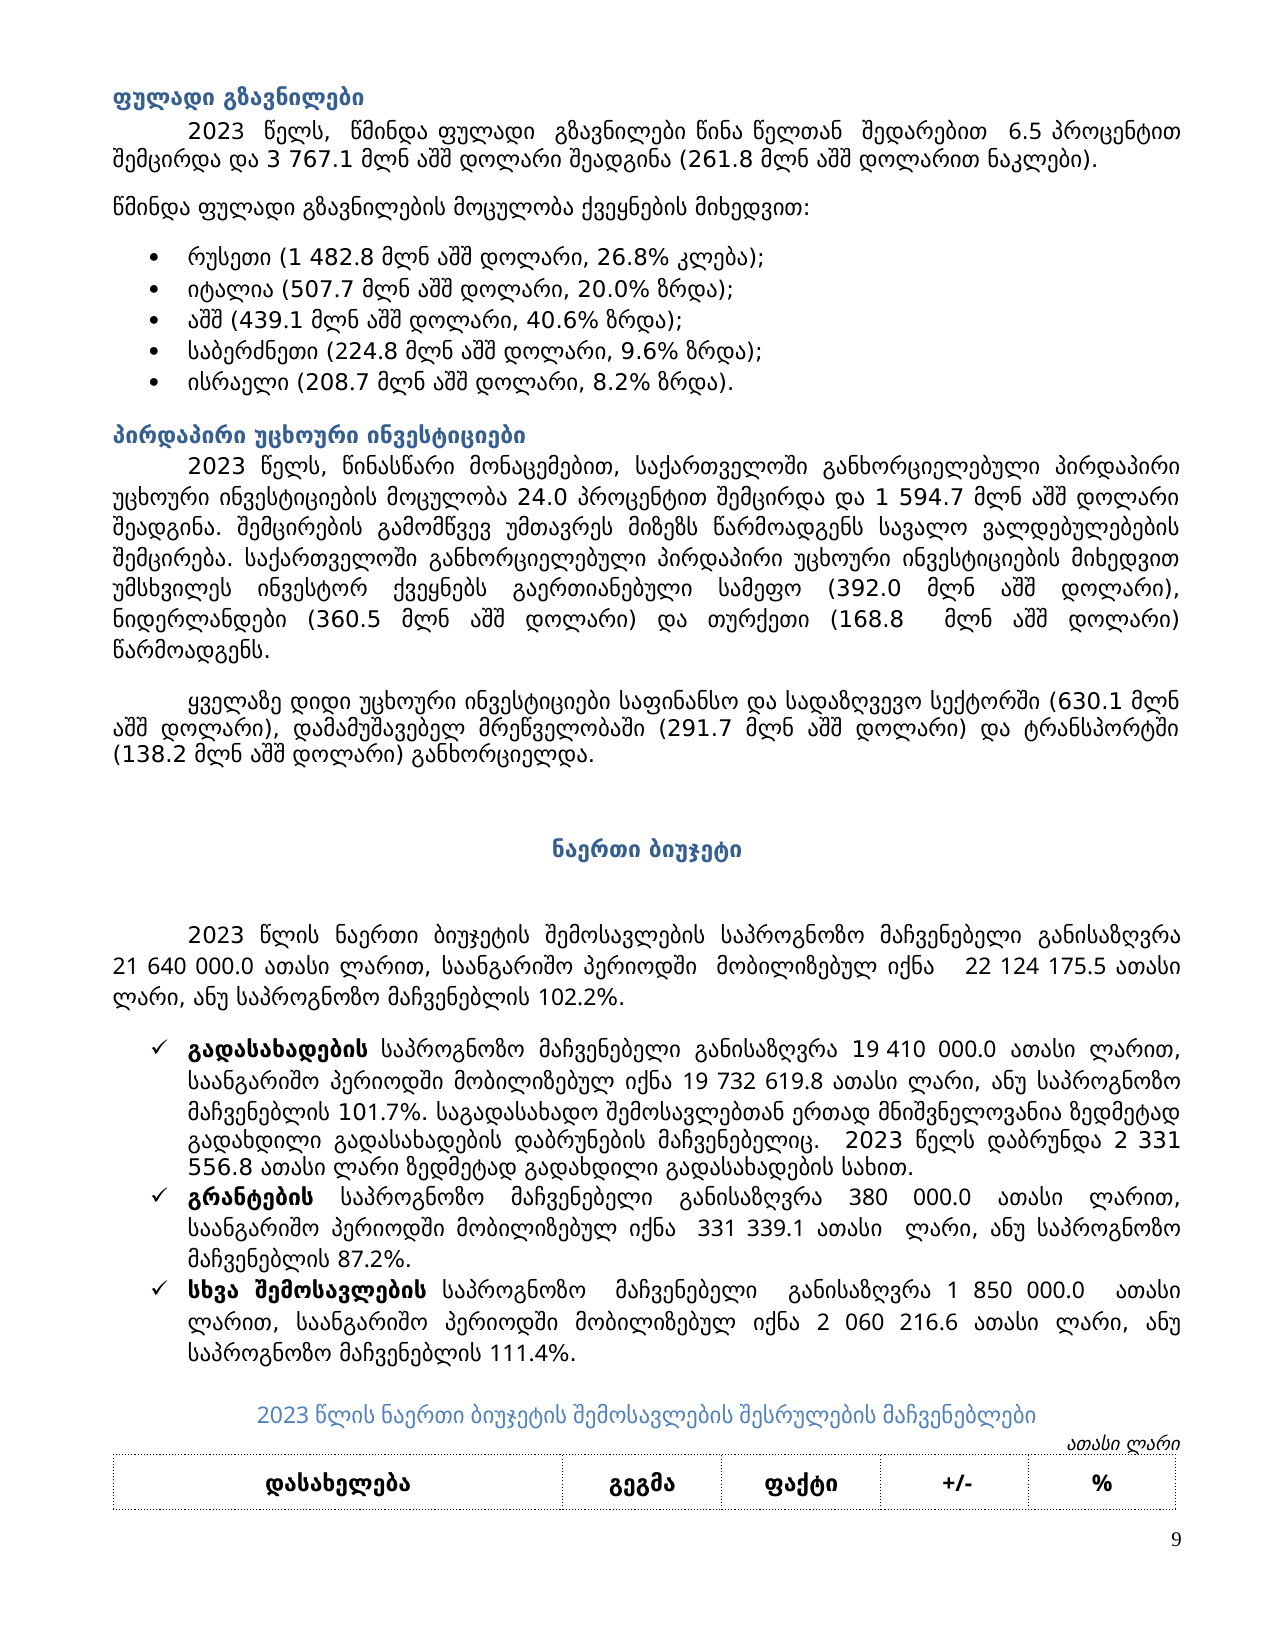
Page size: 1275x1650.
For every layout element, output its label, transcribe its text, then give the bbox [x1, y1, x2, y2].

table_header გეგმა [563, 1454, 722, 1509]
table_header დასახელება [113, 1454, 562, 1509]
list იტალია (507.7 მლნ აშშ დოლარი, 20.0% ზრდა); [150, 272, 1181, 304]
text 2023 წელს, წმინდა ფულადი გზავნილები წინა წელთან შედარებით 6.5 პროცენტით შემცირდა და 3 767.1 მლნ აშშ დოლარი შეადგინა (261.8 მლნ აშშ დოლარით ნაკლები). [112, 115, 1181, 173]
subtitle ფულადი გზავნილები [112, 84, 1181, 111]
subtitle პირდაპირი უცხოური ინვესტიციები [112, 422, 1181, 449]
list აშშ (439.1 მლნ აშშ დოლარი, 40.6% ზრდა); [150, 304, 1181, 335]
table_header % [1028, 1454, 1176, 1509]
subtitle ნაერთი ბიუჯეტი [112, 837, 1181, 863]
list სხვა შემოსავლების საპროგნოზო მაჩვენებელი განისაზღვრა 1 850 000.0 ათასი ლარით, საანგარიშო პერიოდში მობილიზებულ იქნა 2 060 216.6 ათასი ლარი, ანუ საპროგნოზო მაჩვენებლის 111.4%. [150, 1274, 1181, 1368]
list საბერძნეთი (224.8 მლნ აშშ დოლარი, 9.6% ზრდა); [150, 335, 1181, 366]
text 2023 წელს, წინასწარი მონაცემებით, საქართველოში განხორციელებული პირდაპირი უცხოური ინვესტიციების მოცულობა 24.0 პროცენტით შემცირდა და 1 594.7 მლნ აშშ დოლარი შეადგინა. შემცირების გამომწვევ უმთავრეს მიზეზს წარმოადგენს სავალო ვალდებულებების შემცირება. საქართველოში განხორციელებული პირდაპირი უცხოური ინვესტიციების მიხედვით უმსხვილეს ინვესტორ ქვეყნებს გაერთიანებული სამეფო (392.0 მლნ აშშ დოლარი), ნიდერლანდები (360.5 მლნ აშშ დოლარი) და თურქეთი (168.8 მლნ აშშ დოლარი) წარმოადგენს. [112, 453, 1181, 663]
text წმინდა ფულადი გზავნილების მოცულობა ქვეყნების მიხედვით: [112, 194, 1181, 220]
subtitle 2023 წლის ნაერთი ბიუჯეტის შემოსავლების შესრულების მაჩვენებლები [112, 1399, 1181, 1430]
list გადასახადების საპროგნოზო მაჩვენებელი განისაზღვრა 19 410 000.0 ათასი ლარით, საანგარიშო პერიოდში მობილიზებულ იქნა 19 732 619.8 ათასი ლარი, ანუ საპროგნოზო მაჩვენებლის 101.7%. საგადასახადო შემოსავლებთან ერთად მნიშვნელოვანია ზედმეტად გადახდილი გადასახადების დაბრუნების მაჩვენებელიც. 2023 წელს დაბრუნდა 2 331 556.8 ათასი ლარი ზედმეტად გადახდილი გადასახადების სახით. [150, 1033, 1181, 1180]
list გრანტების საპროგნოზო მაჩვენებელი განისაზღვრა 380 000.0 ათასი ლარით, საანგარიშო პერიოდში მობილიზებულ იქნა 331 339.1 ათასი ლარი, ანუ საპროგნოზო მაჩვენებლის 87.2%. [150, 1180, 1181, 1274]
list რუსეთი (1 482.8 მლნ აშშ დოლარი, 26.8% კლება); [150, 241, 1181, 272]
text 2023 წლის ნაერთი ბიუჯეტის შემოსავლების საპროგნოზო მაჩვენებელი განისაზღვრა 21 640 000.0 ათასი ლარით, საანგარიშო პერიოდში მობილიზებულ იქნა 22 124 175.5 ათასი ლარი, ანუ საპროგნოზო მაჩვენებლის 102.2%. [112, 919, 1181, 1012]
table_header ფაქტი [722, 1454, 880, 1509]
text ყველაზე დიდი უცხოური ინვესტიციები საფინანსო და სადაზღვევო სექტორში (630.1 მლნ აშშ დოლარი), დამამუშავებელ მრეწველობაში (291.7 მლნ აშშ დოლარი) და ტრანსპორტში (138.2 მლნ აშშ დოლარი) განხორციელდა. [112, 688, 1181, 768]
table_header +/- [880, 1454, 1028, 1509]
text ათასი ლარი [112, 1432, 1181, 1454]
list ისრაელი (208.7 მლნ აშშ დოლარი, 8.2% ზრდა). [150, 366, 1181, 397]
